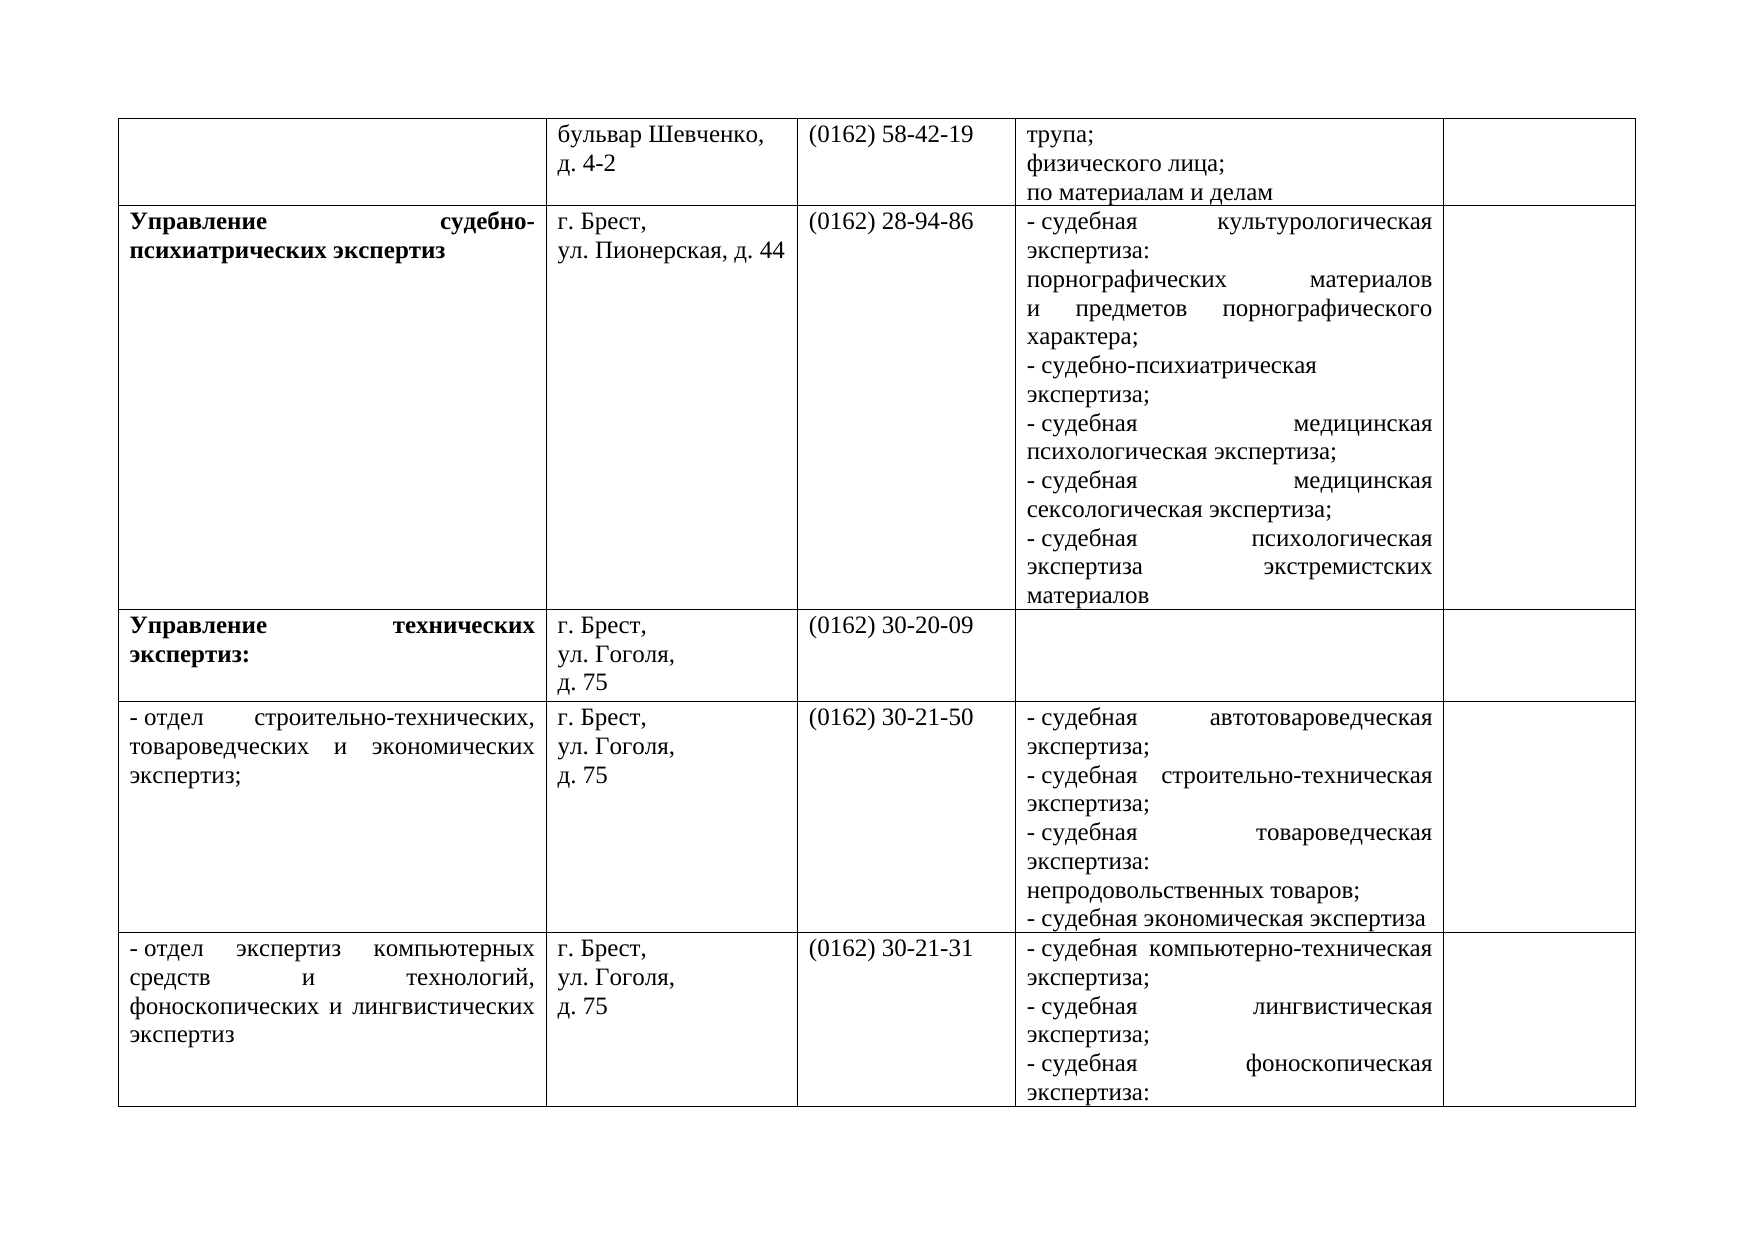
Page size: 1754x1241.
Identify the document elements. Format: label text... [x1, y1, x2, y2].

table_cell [119, 933, 546, 1106]
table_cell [547, 933, 797, 1106]
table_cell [1016, 119, 1443, 205]
table_cell (0162) 30-21-50 [798, 702, 1015, 932]
table_cell (0162) 28-94-86 [798, 206, 1015, 609]
table_cell г. Брест, ул. Гоголя, д. 75 [547, 610, 797, 701]
table_cell г. Брест, ул. Пионерская, д. 44 [547, 206, 797, 609]
table_cell г. Брест, ул. Гоголя, д. 75 [547, 702, 797, 932]
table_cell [547, 119, 797, 205]
table_cell - отдел строительно-технических, товароведческих и экономических экспертиз; [119, 702, 546, 932]
table_cell [1444, 933, 1635, 1106]
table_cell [1016, 933, 1443, 1106]
table_cell Управление судебно-психиатрических экспертиз [119, 206, 546, 609]
table_cell - судебная автотовароведческая экспертиза; - судебная строительно-техническая экспертиза; - судебная товароведческая экспертиза: непродовольственных товаров; - судебная экономическая экспертиза [1016, 702, 1443, 932]
table_cell [1444, 702, 1635, 932]
table_cell [1444, 206, 1635, 609]
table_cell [798, 119, 1015, 205]
table_cell [1016, 610, 1443, 701]
table_cell - судебная культурологическая экспертиза: порнографических материалов и предметов порнографического характера; - судебно-психиатрическая экспертиза; - судебная медицинская психологическая экспертиза; - судебная медицинская сексологическая экспертиза; - судебная психологическая экспертиза экстремистских материалов [1016, 206, 1443, 609]
table_cell [1444, 119, 1635, 205]
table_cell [119, 119, 546, 205]
table_cell [1444, 610, 1635, 701]
table_cell (0162) 30-21-31 [798, 933, 1015, 1106]
table_cell (0162) 30-20-09 [798, 610, 1015, 701]
table_cell Управление технических экспертиз: [119, 610, 546, 701]
